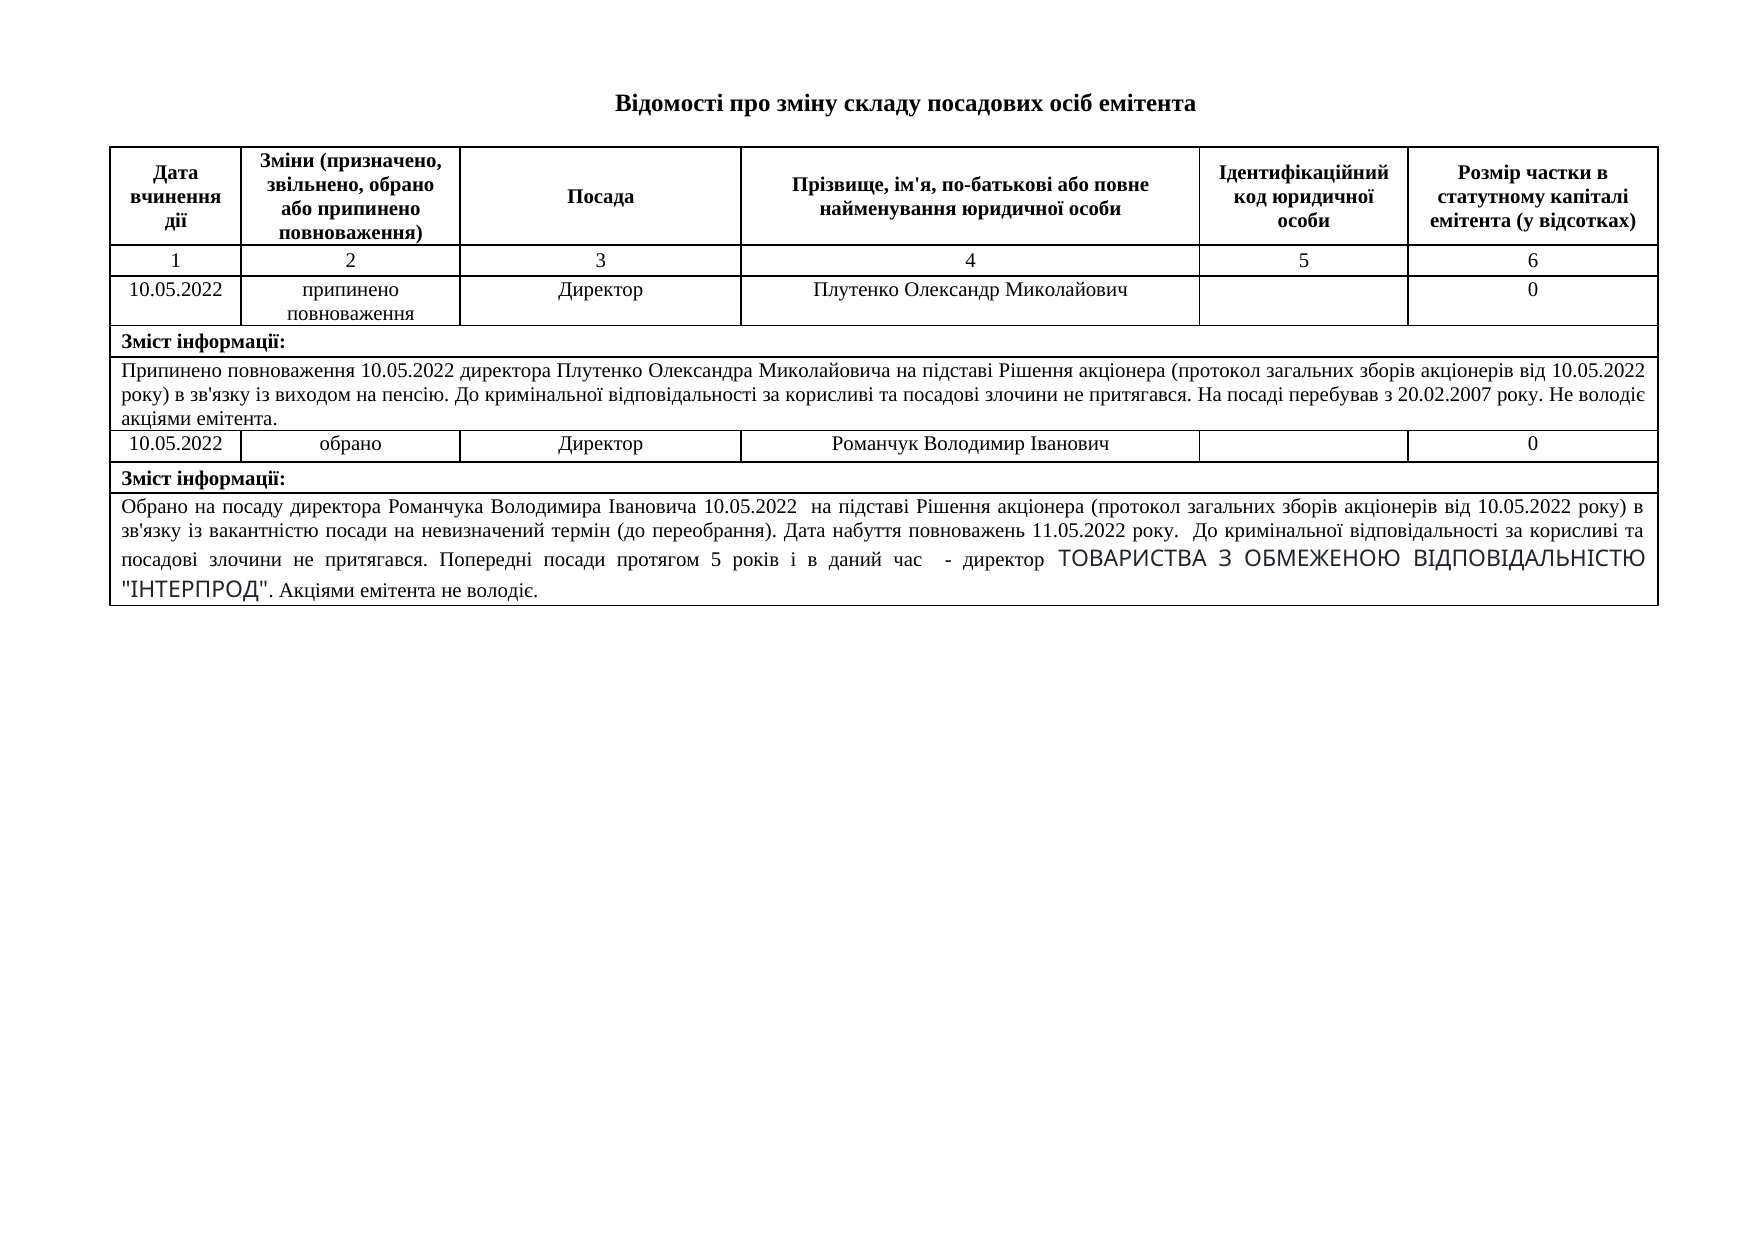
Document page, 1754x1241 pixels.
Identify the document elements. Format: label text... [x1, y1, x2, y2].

table_cell Плутенко Олександр Миколайович [742, 277, 1199, 325]
table_cell 10.05.2022 [111, 277, 240, 325]
table_cell 0 [1409, 277, 1657, 325]
table_cell [1200, 431, 1407, 461]
table_header Дата вчинення дії [111, 148, 240, 244]
table_cell 0 [1409, 431, 1657, 461]
table_cell Зміст інформації: [111, 463, 1657, 492]
table_cell Романчук Володимир Іванович [742, 431, 1199, 461]
table_cell 3 [461, 246, 740, 275]
table_cell 5 [1200, 246, 1407, 275]
table_cell 10.05.2022 [111, 431, 240, 461]
table_header Прізвище, ім'я, по-батькові або повне найменування юридичної особи [742, 148, 1199, 244]
text Відомості про зміну складу посадових осіб емітента [146, 88, 1665, 117]
table_cell 2 [242, 246, 459, 275]
table_cell Директор [461, 431, 740, 461]
table_header Ідентифікаційний код юридичної особи [1200, 148, 1407, 244]
table_cell [1200, 277, 1407, 325]
table_cell 4 [742, 246, 1199, 275]
table_header Розмір частки в статутному капіталі емітента (у відсотках) [1409, 148, 1657, 244]
table_cell 1 [111, 246, 240, 275]
table_cell Директор [461, 277, 740, 325]
table_cell 6 [1409, 246, 1657, 275]
table_cell Зміст інформації: [111, 326, 1657, 356]
table_cell Припинено повноваження 10.05.2022 директора Плутенко Олександра Миколайовича на пiдставi Рiшення акціонера (протокол загальних зборів акціонерів від 10.05.2022 року) в зв'язку із виходом на пенсію. До кримiнальної вiдповiдальностi за корисливi та посадовi злочини не притягався. На посадi перебував з 20.02.2007 року. Не володiє акціями емітента. [111, 358, 1657, 430]
table_cell припинено повноваження [242, 277, 459, 325]
table_cell Обрано на посаду директора Романчука Володимира Івановича 10.05.2022 на пiдставi Рiшення акціонера (протокол загальних зборів акціонерів від 10.05.2022 року) в зв'язку із вакантністю посади на невизначений термін (до переобрання). Дата набуття повноважень 11.05.2022 року. До кримiнальної вiдповiдальностi за корисливi та посадовi злочини не притягався. Попередні посади протягом 5 років і в даний час - директор ТОВАРИСТВА З ОБМЕЖЕНОЮ ВІДПОВІДАЛЬНІСТЮ "ІНТЕРПРОД". Акціями емітента не володiє. [111, 494, 1657, 604]
table_header Зміни (призначено, звільнено, обрано або припинено повноваження) [242, 148, 459, 244]
table_cell обрано [242, 431, 459, 461]
table_header Посада [461, 148, 740, 244]
